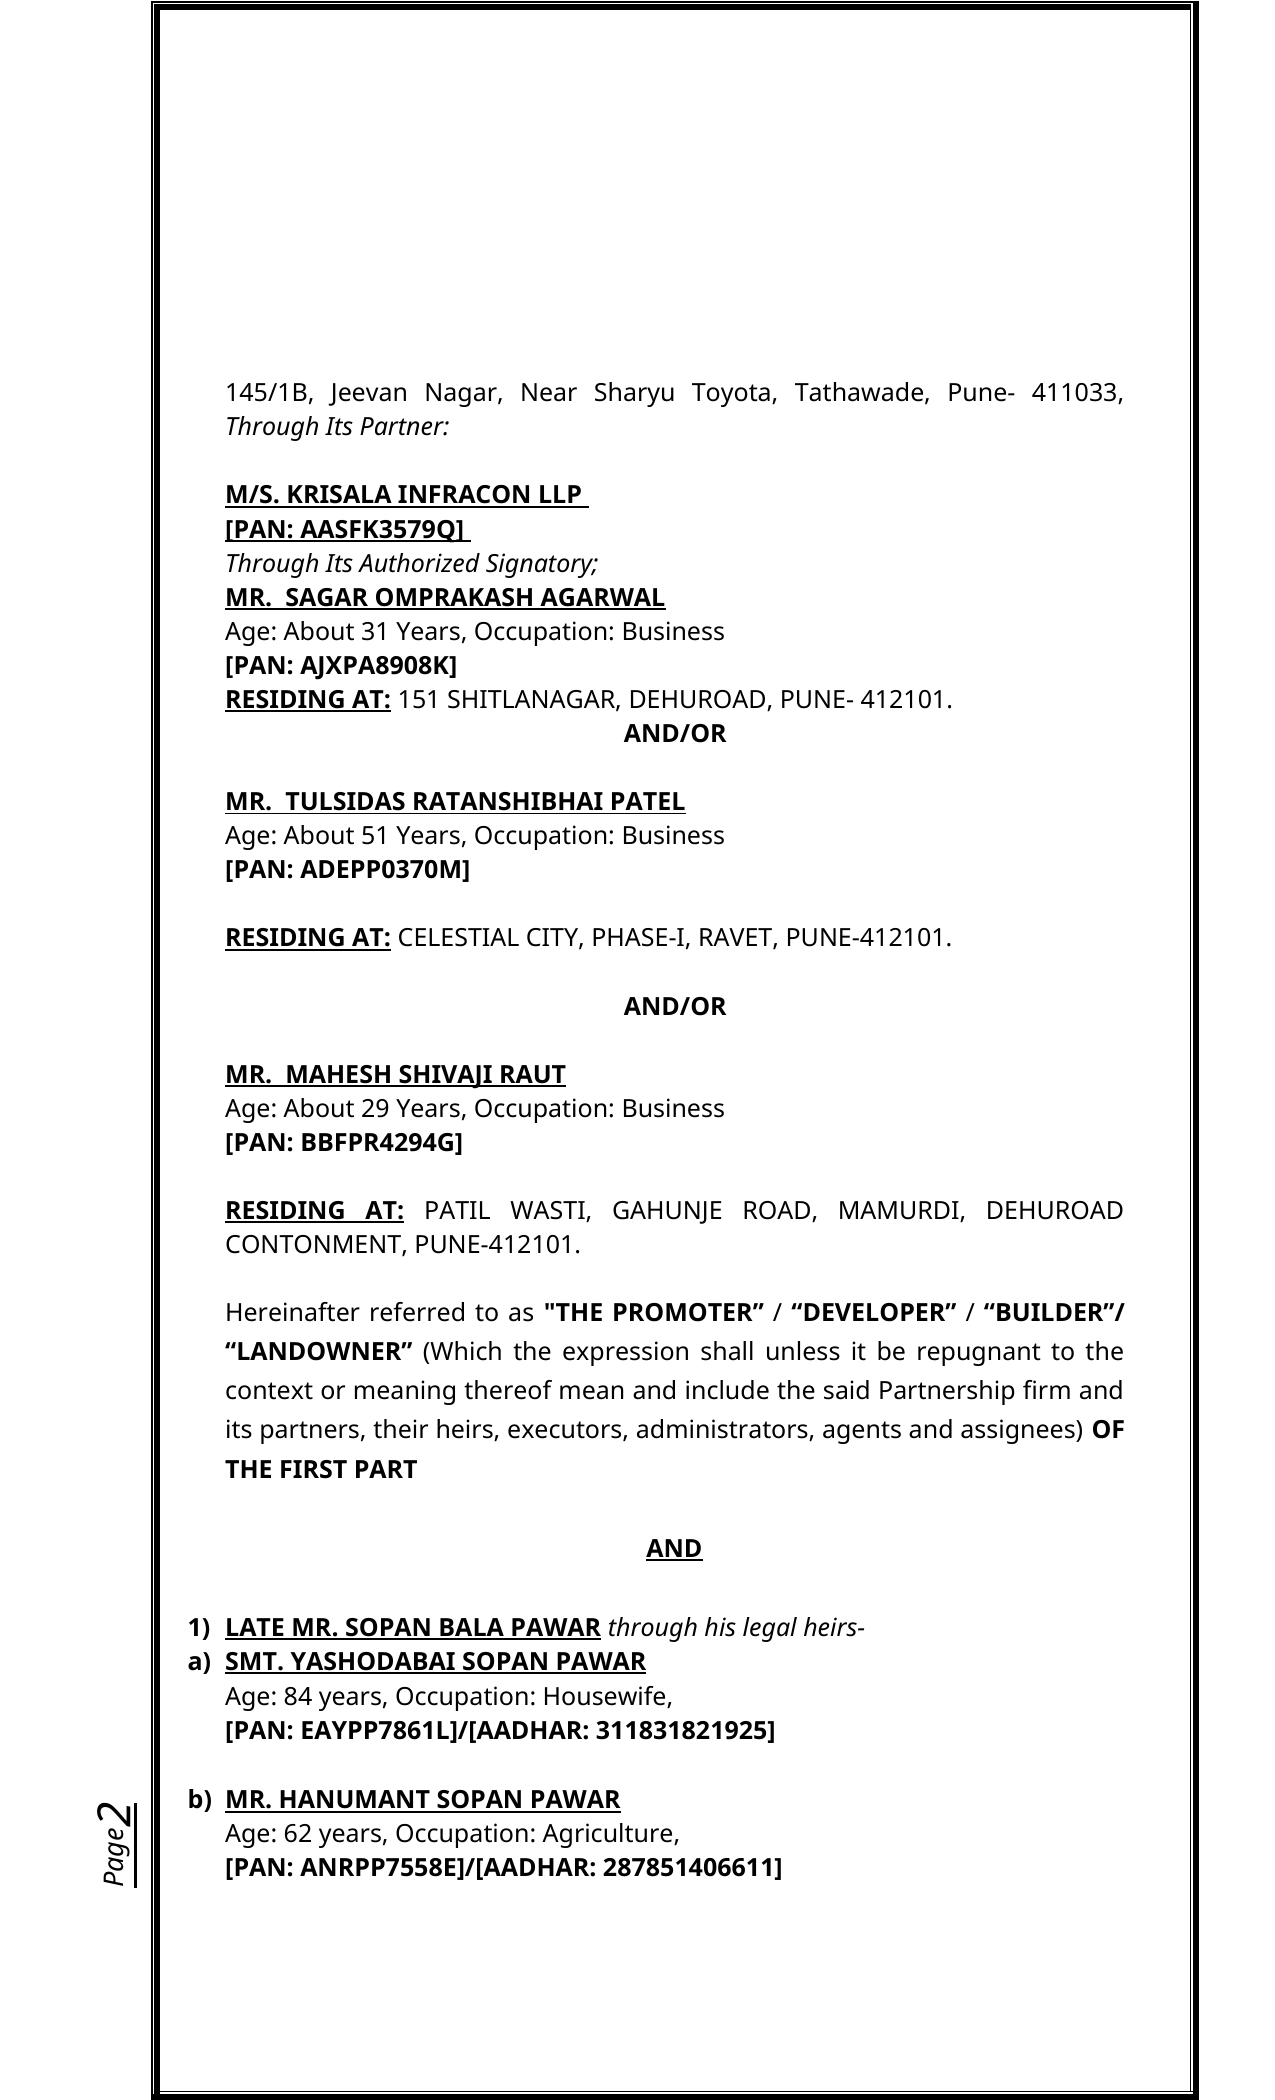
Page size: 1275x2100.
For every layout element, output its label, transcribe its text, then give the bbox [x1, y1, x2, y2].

text [PAN: EAYPP7861L]/[AADHAR: 311831821925] [225, 1713, 1125, 1747]
text AND/OR [225, 716, 1125, 750]
list Age: 62 years, Occupation: Agriculture, [225, 1816, 1125, 1850]
text Age: 84 years, Occupation: Housewife, [225, 1678, 1125, 1712]
text Age: About 51 Years, Occupation: Business [225, 818, 1125, 852]
text RESIDING AT: PATIL WASTI, GAHUNJE ROAD, MAMURDI, DEHUROAD CONTONMENT, PUNE-412101. [225, 1192, 1125, 1261]
text M/S. KRISALA INFRACON LLP [225, 477, 1125, 511]
text MR. SAGAR OMPRAKASH AGARWAL [225, 579, 1125, 613]
text RESIDING AT: CELESTIAL CITY, PHASE-I, RAVET, PUNE-412101. [225, 920, 1125, 954]
text RESIDING AT: 151 SHITLANAGAR, DEHUROAD, PUNE- 412101. [225, 682, 1125, 716]
text MR. TULSIDAS RATANSHIBHAI PATEL [225, 784, 1125, 818]
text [225, 375, 1125, 443]
text [PAN: AJXPA8908K] [225, 647, 1125, 682]
text Through Its Authorized Signatory; [225, 545, 1125, 579]
text Hereinafter referred to as "THE PROMOTER” / “DEVELOPER” / “BUILDER”/ “LANDOWNER” (Which the expression shall unless it be repugnant to the context or meaning thereof mean and include the said Partnership firm and its partners, their heirs, executors, administrators, agents and assignees) OF THE FIRST PART [225, 1295, 1125, 1485]
text Age: About 31 Years, Occupation: Business [225, 613, 1125, 647]
text [PAN: ADEPP0370M] [225, 852, 1125, 886]
text [PAN: AASFK3579Q] [225, 511, 1125, 545]
list LATE MR. SOPAN BALA PAWAR through his legal heirs- [187, 1609, 1125, 1644]
list SMT. YASHODABAI SOPAN PAWAR [187, 1644, 1125, 1678]
text AND [225, 1530, 1124, 1564]
text [PAN: BBFPR4294G] [225, 1124, 1125, 1158]
text MR. MAHESH SHIVAJI RAUT [225, 1056, 1125, 1090]
list MR. HANUMANT SOPAN PAWAR [187, 1782, 1125, 1816]
text AND/OR [225, 988, 1125, 1022]
text Age: About 29 Years, Occupation: Business [225, 1090, 1125, 1124]
list [PAN: ANRPP7558E]/[AADHAR: 287851406611] [225, 1850, 1125, 1884]
